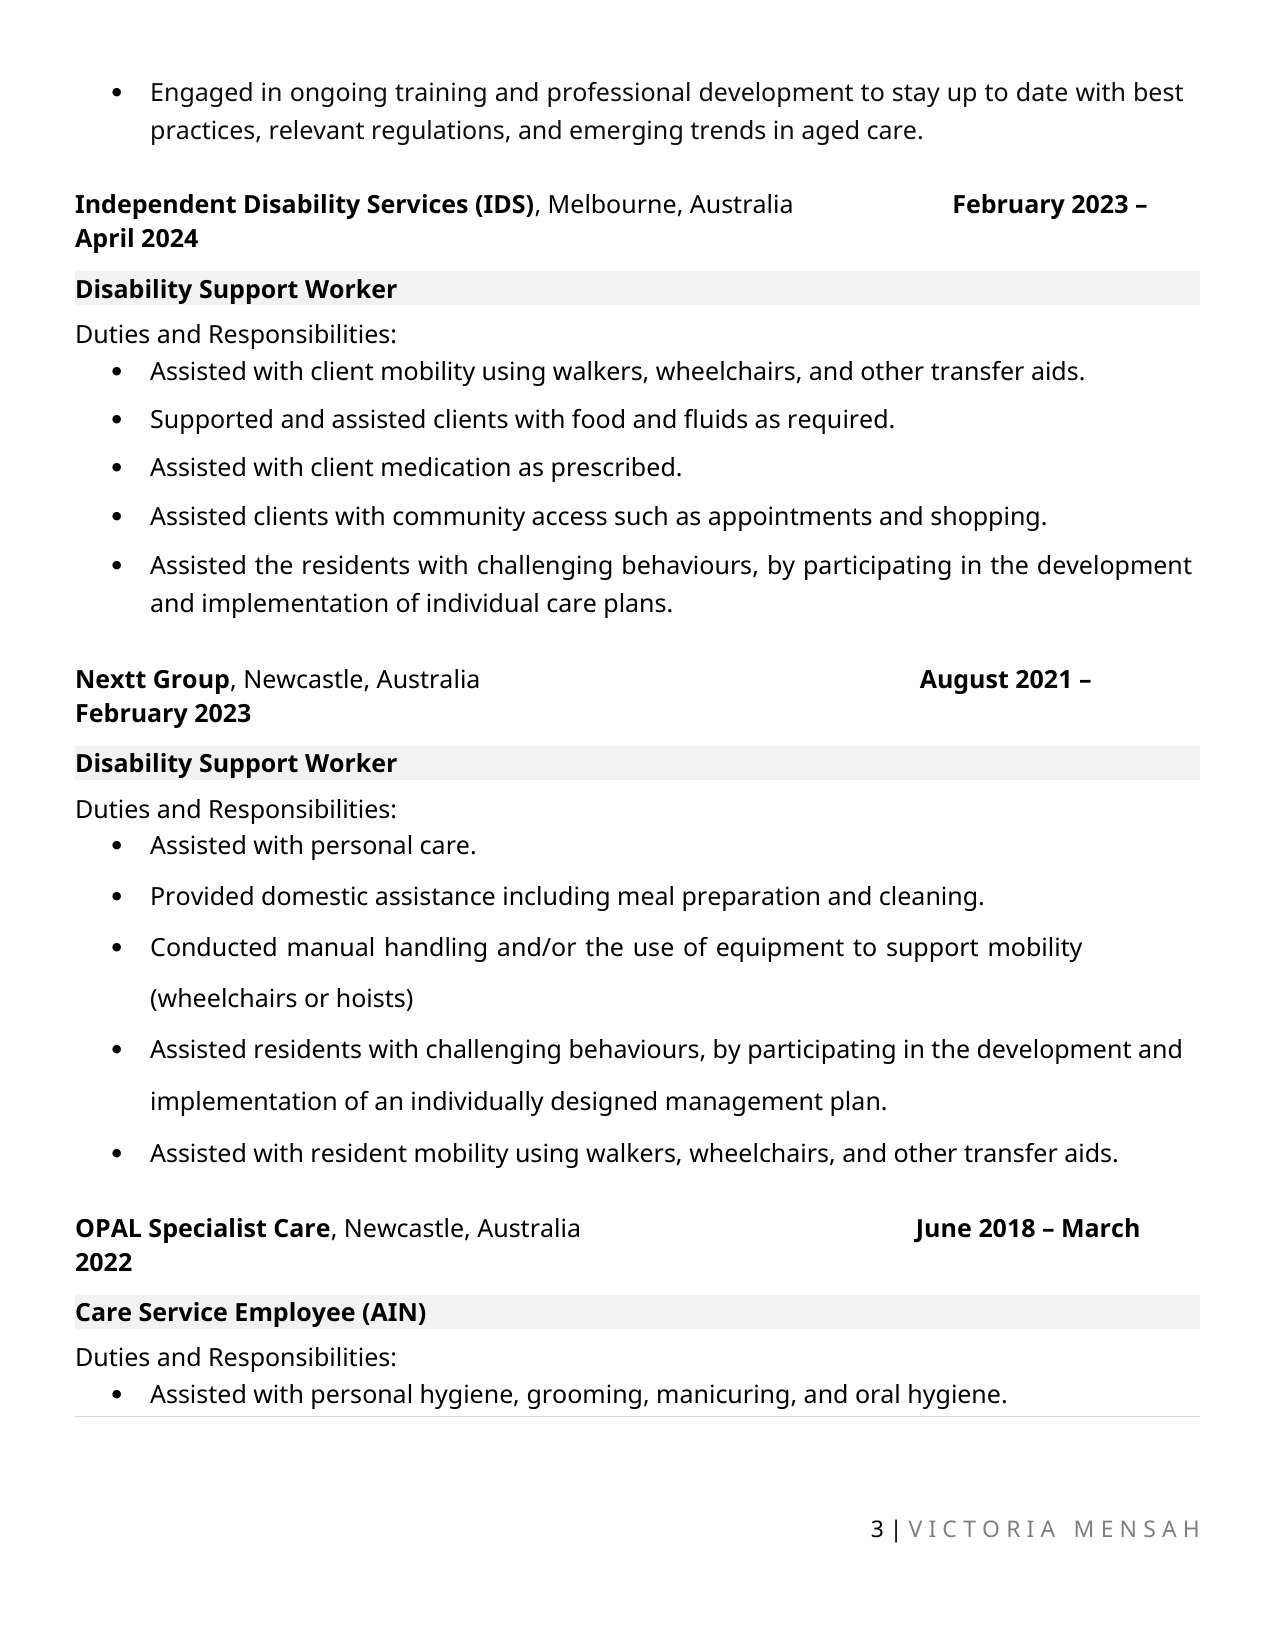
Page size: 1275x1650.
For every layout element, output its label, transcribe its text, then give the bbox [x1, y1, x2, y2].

list Assisted the residents with challenging behaviours, by participating in the development and implementation of individual care plans. [112, 548, 1194, 620]
list Assisted with client medication as prescribed. [112, 450, 1200, 484]
text Duties and Responsibilities: [75, 316, 1200, 351]
text Care Service Employee (AIN) [75, 1295, 1200, 1329]
text Disability Support Worker [75, 271, 1200, 305]
list Assisted with resident mobility using walkers, wheelchairs, and other transfer aids. [112, 1136, 1187, 1170]
list Supported and assisted clients with food and fluids as required. [112, 402, 1200, 436]
list Assisted residents with challenging behaviours, by participating in the development and implementation of an individually designed management plan. [112, 1032, 1194, 1117]
list Assisted clients with community access such as appointments and shopping. [112, 498, 1200, 532]
list Assisted with personal care. [112, 828, 1200, 862]
text Nextt Group, Newcastle, Australia August 2021 – February 2023 [75, 661, 1200, 729]
text Duties and Responsibilities: [75, 1340, 1200, 1374]
list Provided domestic assistance including meal preparation and cleaning. [112, 879, 1200, 913]
text Duties and Responsibilities: [75, 791, 1200, 825]
list Assisted with client mobility using walkers, wheelchairs, and other transfer aids. [112, 353, 1200, 387]
text OPAL Specialist Care, Newcastle, Australia June 2018 – March 2022 [75, 1210, 1200, 1278]
text Disability Support Worker [75, 746, 1200, 780]
list Engaged in ongoing training and professional development to stay up to date with best practices, relevant regulations, and emerging trends in aged care. [112, 75, 1185, 146]
list Conducted manual handling and/or the use of equipment to support mobility (wheelchairs or hoists) [112, 930, 1083, 1015]
text Independent Disability Services (IDS), Melbourne, Australia February 2023 – April 2024 [75, 187, 1200, 255]
list Assisted with personal hygiene, grooming, manicuring, and oral hygiene. [112, 1377, 1200, 1411]
